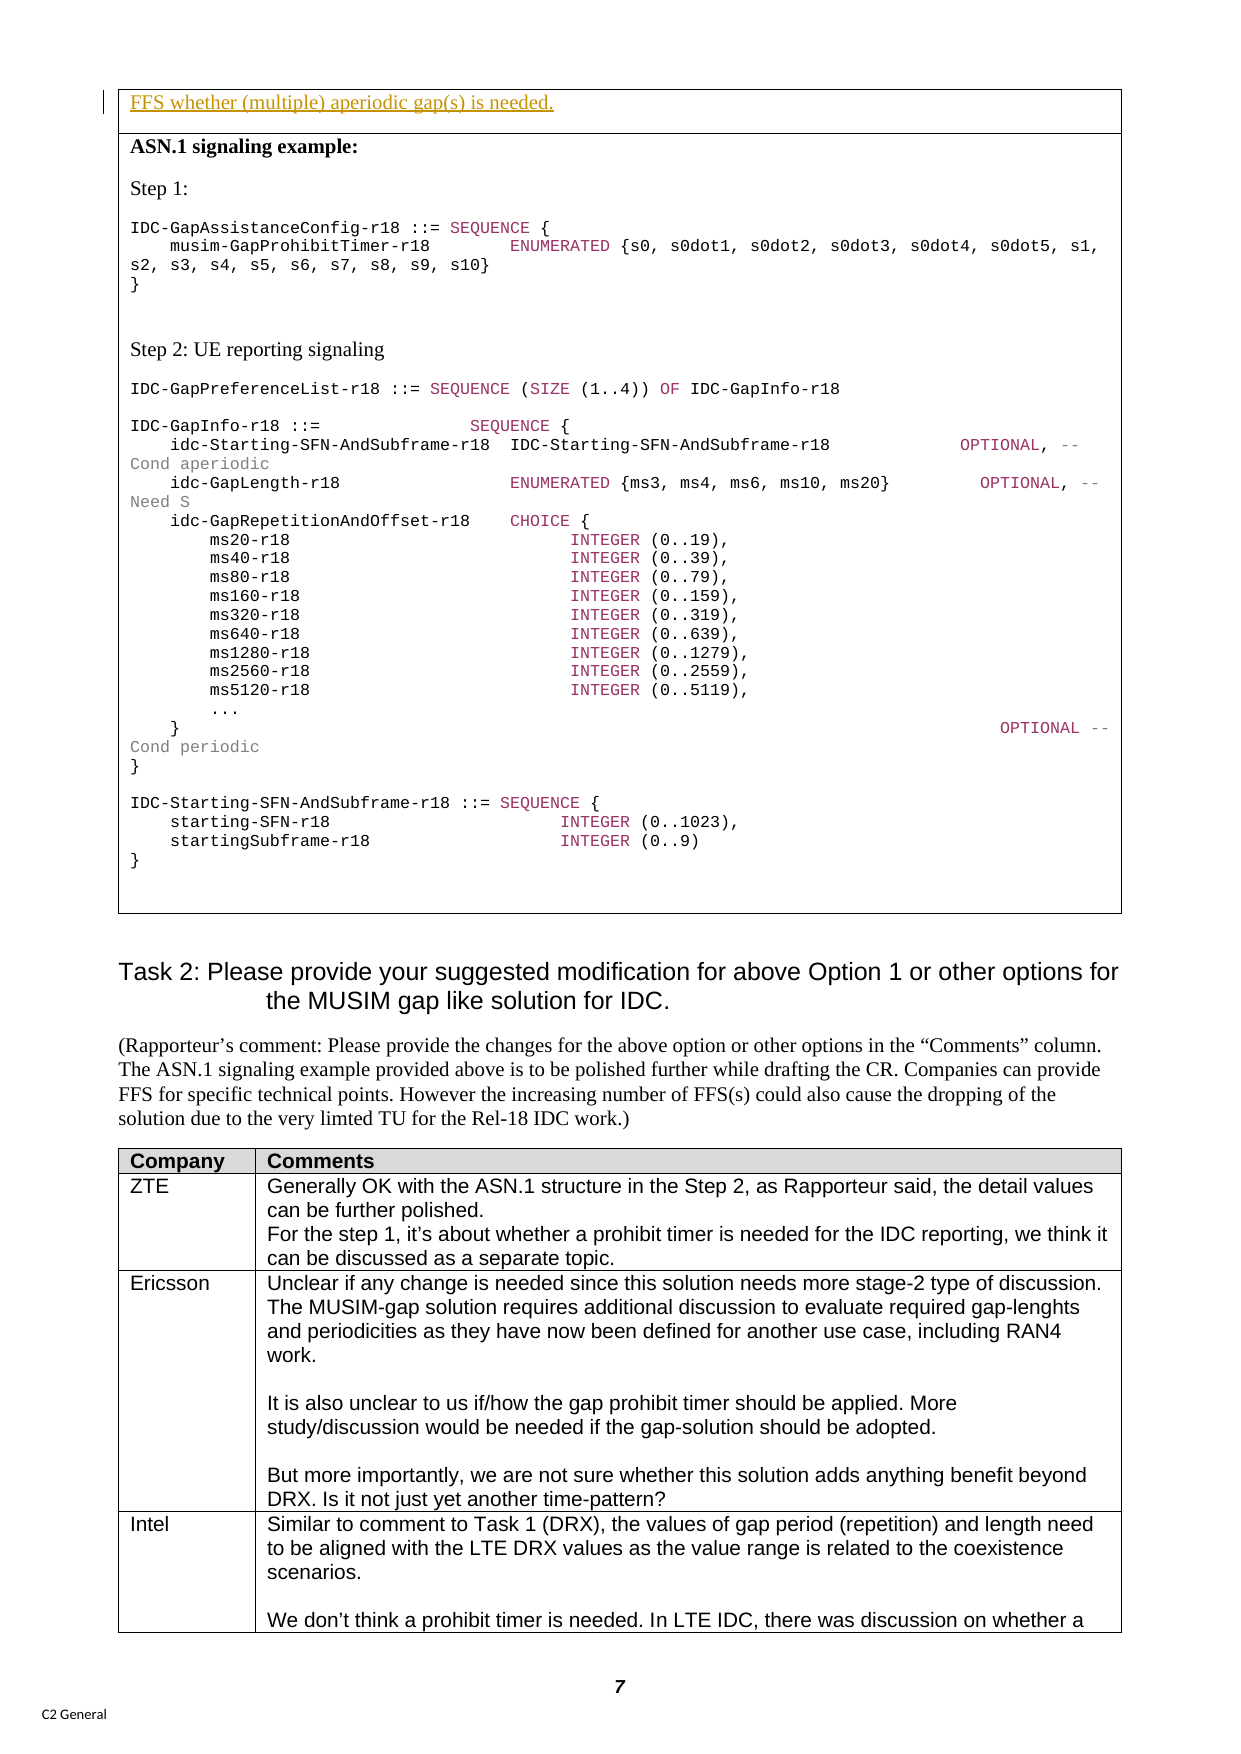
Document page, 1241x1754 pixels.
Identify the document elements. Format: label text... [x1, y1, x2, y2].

table_header Company [119, 1149, 255, 1173]
table_cell Unclear if any change is needed since this solution needs more stage-2 type of discussion. The MUSIM-gap solution requires additional discussion to evaluate required gap-lenghts and periodicities as they have now been defined for another use case, including RAN4 work. It is also unclear to us if/how the gap prohibit timer should be applied. More study/discussion would be needed if the gap-solution should be adopted. But more importantly, we are not sure whether this solution adds anything benefit beyond DRX. Is it not just yet another time-pattern? [256, 1271, 1121, 1511]
table_cell ASN.1 signaling example: Step 1: IDC-GapAssistanceConfig-r18 ::= SEQUENCE { musim-GapProhibitTimer-r18 ENUMERATED {s0, s0dot1, s0dot2, s0dot3, s0dot4, s0dot5, s1, s2, s3, s4, s5, s6, s7, s8, s9, s10} } Step 2: UE reporting signaling IDC-GapPreferenceList-r18 ::= SEQUENCE (SIZE (1..4)) OF IDC-GapInfo-r18 IDC-GapInfo-r18 ::= SEQUENCE { idc-Starting-SFN-AndSubframe-r18 IDC-Starting-SFN-AndSubframe-r18 OPTIONAL, -- Cond aperiodic idc-GapLength-r18 ENUMERATED {ms3, ms4, ms6, ms10, ms20} OPTIONAL, -- Need S idc-GapRepetitionAndOffset-r18 CHOICE { ms20-r18 INTEGER (0..19), ms40-r18 INTEGER (0..39), ms80-r18 INTEGER (0..79), ms160-r18 INTEGER (0..159), ms320-r18 INTEGER (0..319), ms640-r18 INTEGER (0..639), ms1280-r18 INTEGER (0..1279), ms2560-r18 INTEGER (0..2559), ms5120-r18 INTEGER (0..5119), ... } OPTIONAL -- Cond periodic } IDC-Starting-SFN-AndSubframe-r18 ::= SEQUENCE { starting-SFN-r18 INTEGER (0..1023), startingSubframe-r18 INTEGER (0..9) } [119, 134, 1121, 913]
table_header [119, 90, 1121, 132]
subtitle Task 2: Please provide your suggested modification for above Option 1 or other options for the MUSIM gap like solution for IDC. [118, 957, 1122, 1014]
table_cell Intel [119, 1512, 255, 1632]
table_cell ZTE [119, 1174, 255, 1270]
table_header Comments [256, 1149, 1121, 1173]
text (Rapporteur’s comment: Please provide the changes for the above option or other options in the “Comments” column. The ASN.1 signaling example provided above is to be polished further while drafting the CR. Companies can provide FFS for specific technical points. However the increasing number of FFS(s) could also cause the dropping of the solution due to the very limted TU for the Rel-18 IDC work.) [118, 1033, 1122, 1129]
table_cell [256, 1512, 1121, 1632]
table_cell Generally OK with the ASN.1 structure in the Step 2, as Rapporteur said, the detail values can be further polished. For the step 1, it’s about whether a prohibit timer is needed for the IDC reporting, we think it can be discussed as a separate topic. [256, 1174, 1121, 1270]
table_cell Ericsson [119, 1271, 255, 1511]
